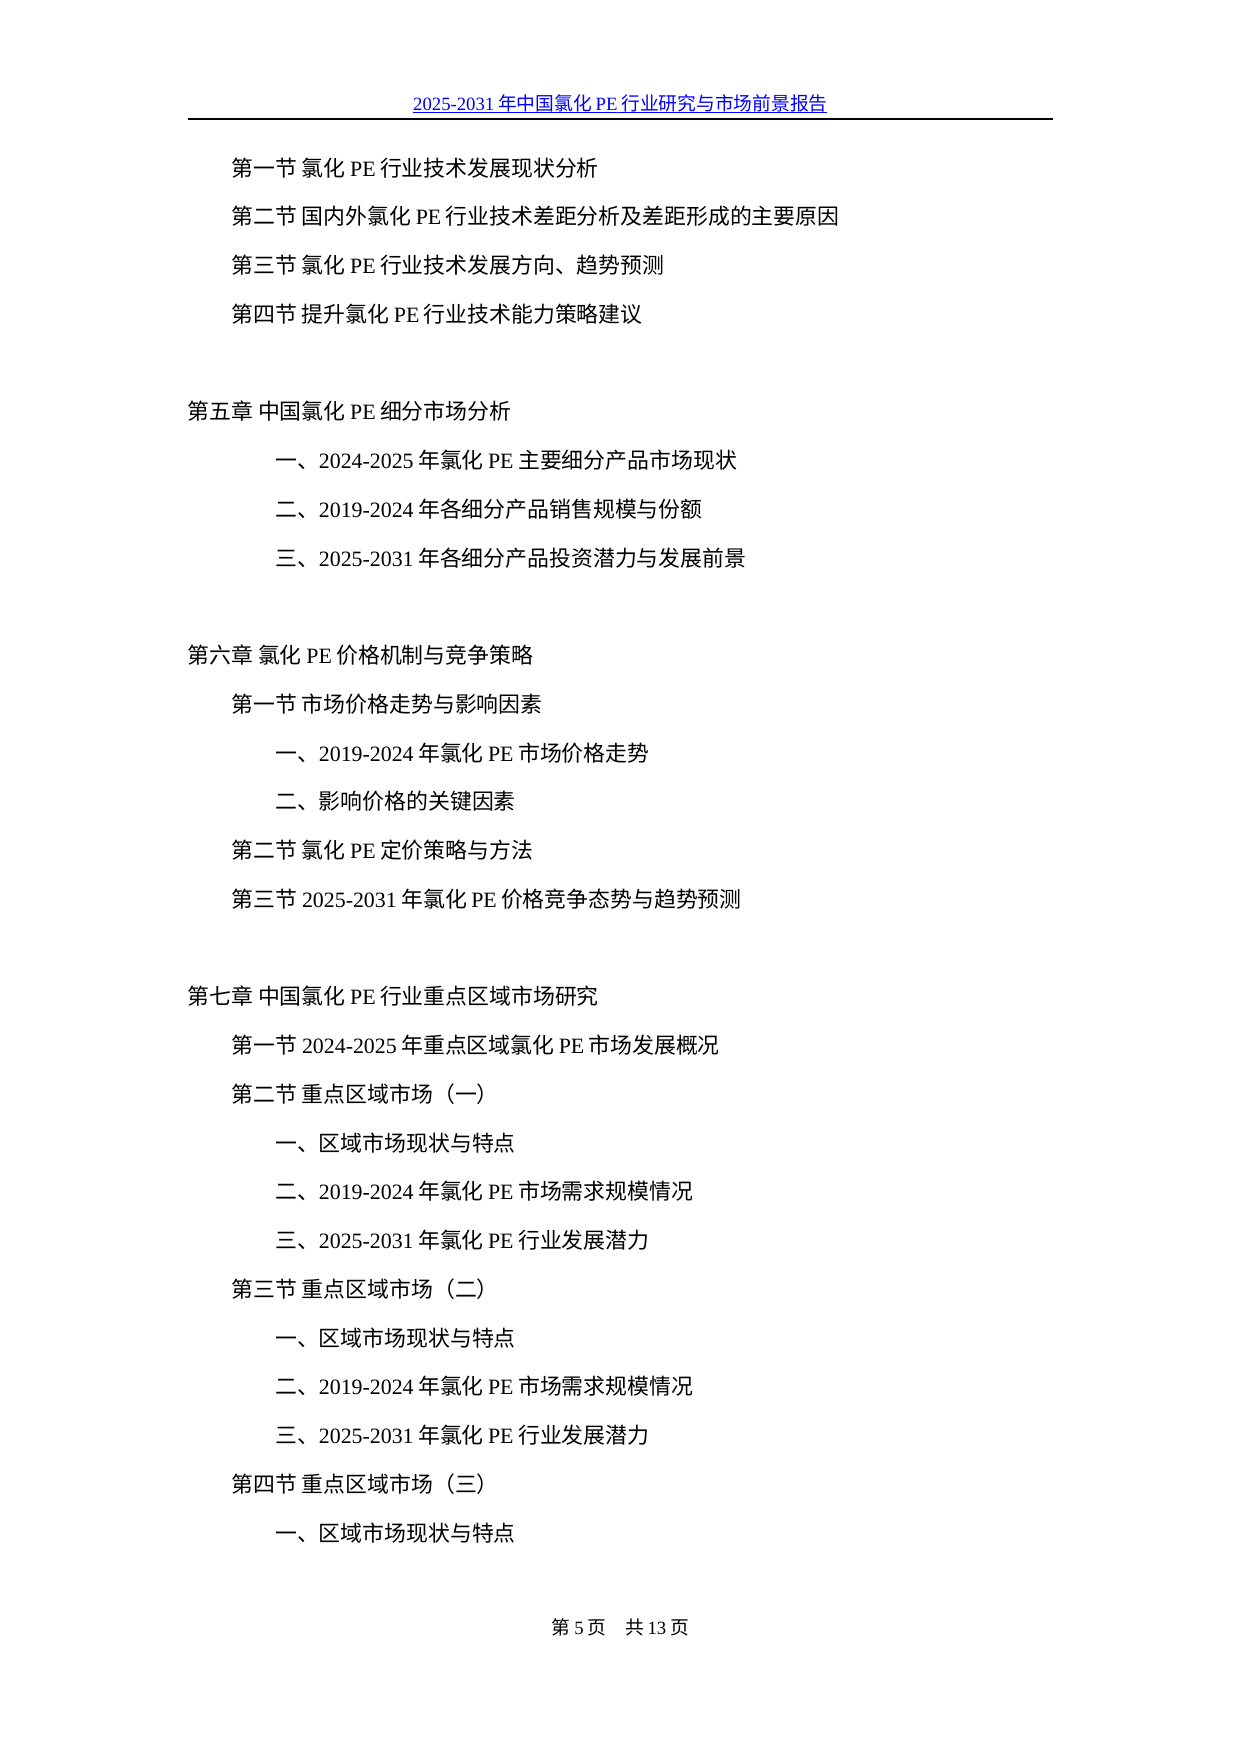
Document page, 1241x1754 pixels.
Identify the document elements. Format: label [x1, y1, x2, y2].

text [187, 150, 1053, 1548]
